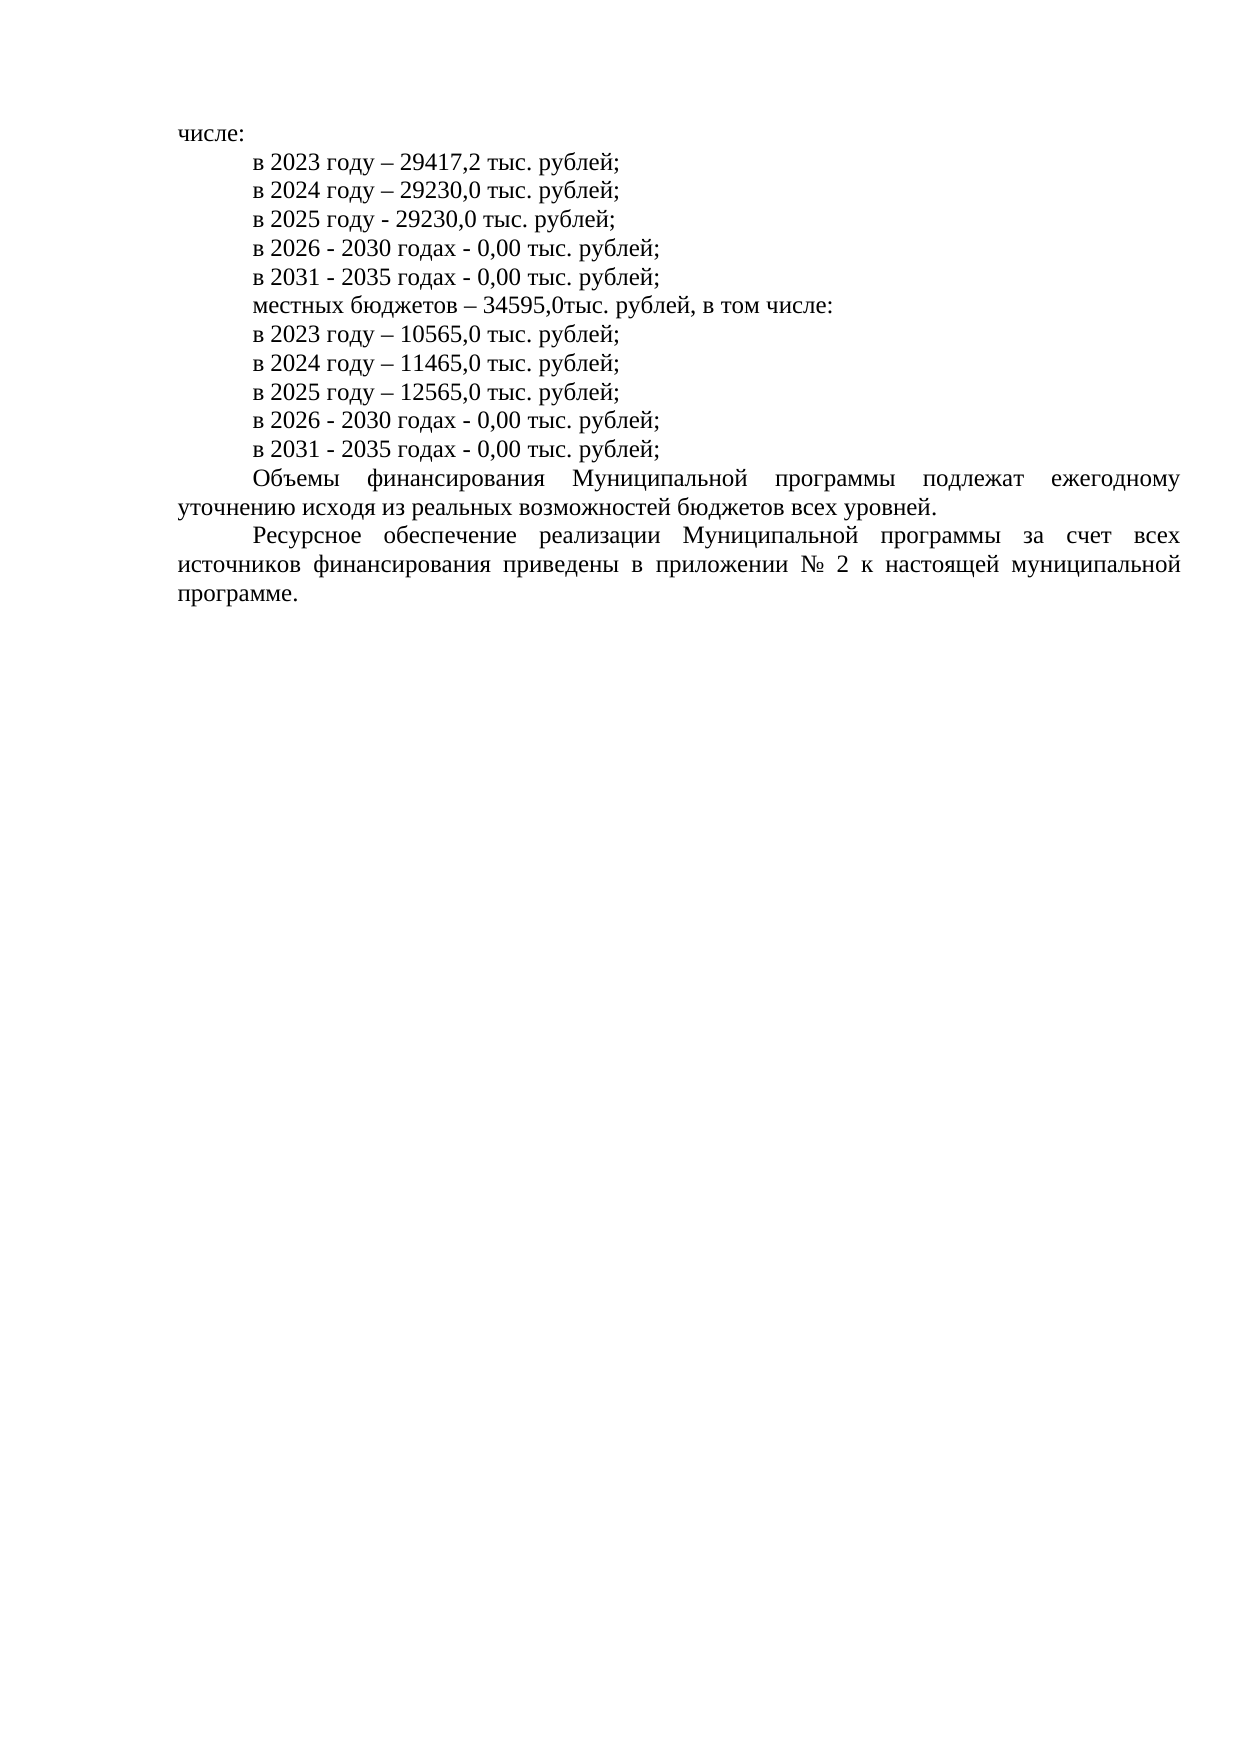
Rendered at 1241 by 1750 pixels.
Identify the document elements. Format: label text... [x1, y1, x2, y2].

text Ресурсное обеспечение реализации Муниципальной программы за счет всех источников финансирования приведены в приложении № 2 к настоящей муниципальной программе. [177, 521, 1181, 607]
text в 2024 году – 11465,0 тыс. рублей; [177, 348, 1181, 377]
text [177, 118, 1181, 147]
text в 2031 - 2035 годах - 0,00 тыс. рублей; [177, 434, 1181, 463]
text Объемы финансирования Муниципальной программы подлежат ежегодному уточнению исходя из реальных возможностей бюджетов всех уровней. [177, 463, 1181, 521]
text в 2023 году – 10565,0 тыс. рублей; [177, 319, 1181, 348]
text в 2026 - 2030 годах - 0,00 тыс. рублей; [177, 233, 1181, 262]
text в 2023 году – 29417,2 тыс. рублей; [177, 147, 1181, 176]
text местных бюджетов – 34595,0тыс. рублей, в том числе: [177, 291, 1181, 319]
text в 2025 году - 29230,0 тыс. рублей; [177, 204, 1181, 233]
text в 2025 году – 12565,0 тыс. рублей; [177, 377, 1181, 406]
text в 2026 - 2030 годах - 0,00 тыс. рублей; [177, 406, 1181, 434]
text в 2031 - 2035 годах - 0,00 тыс. рублей; [177, 262, 1181, 291]
text в 2024 году – 29230,0 тыс. рублей; [177, 176, 1181, 204]
